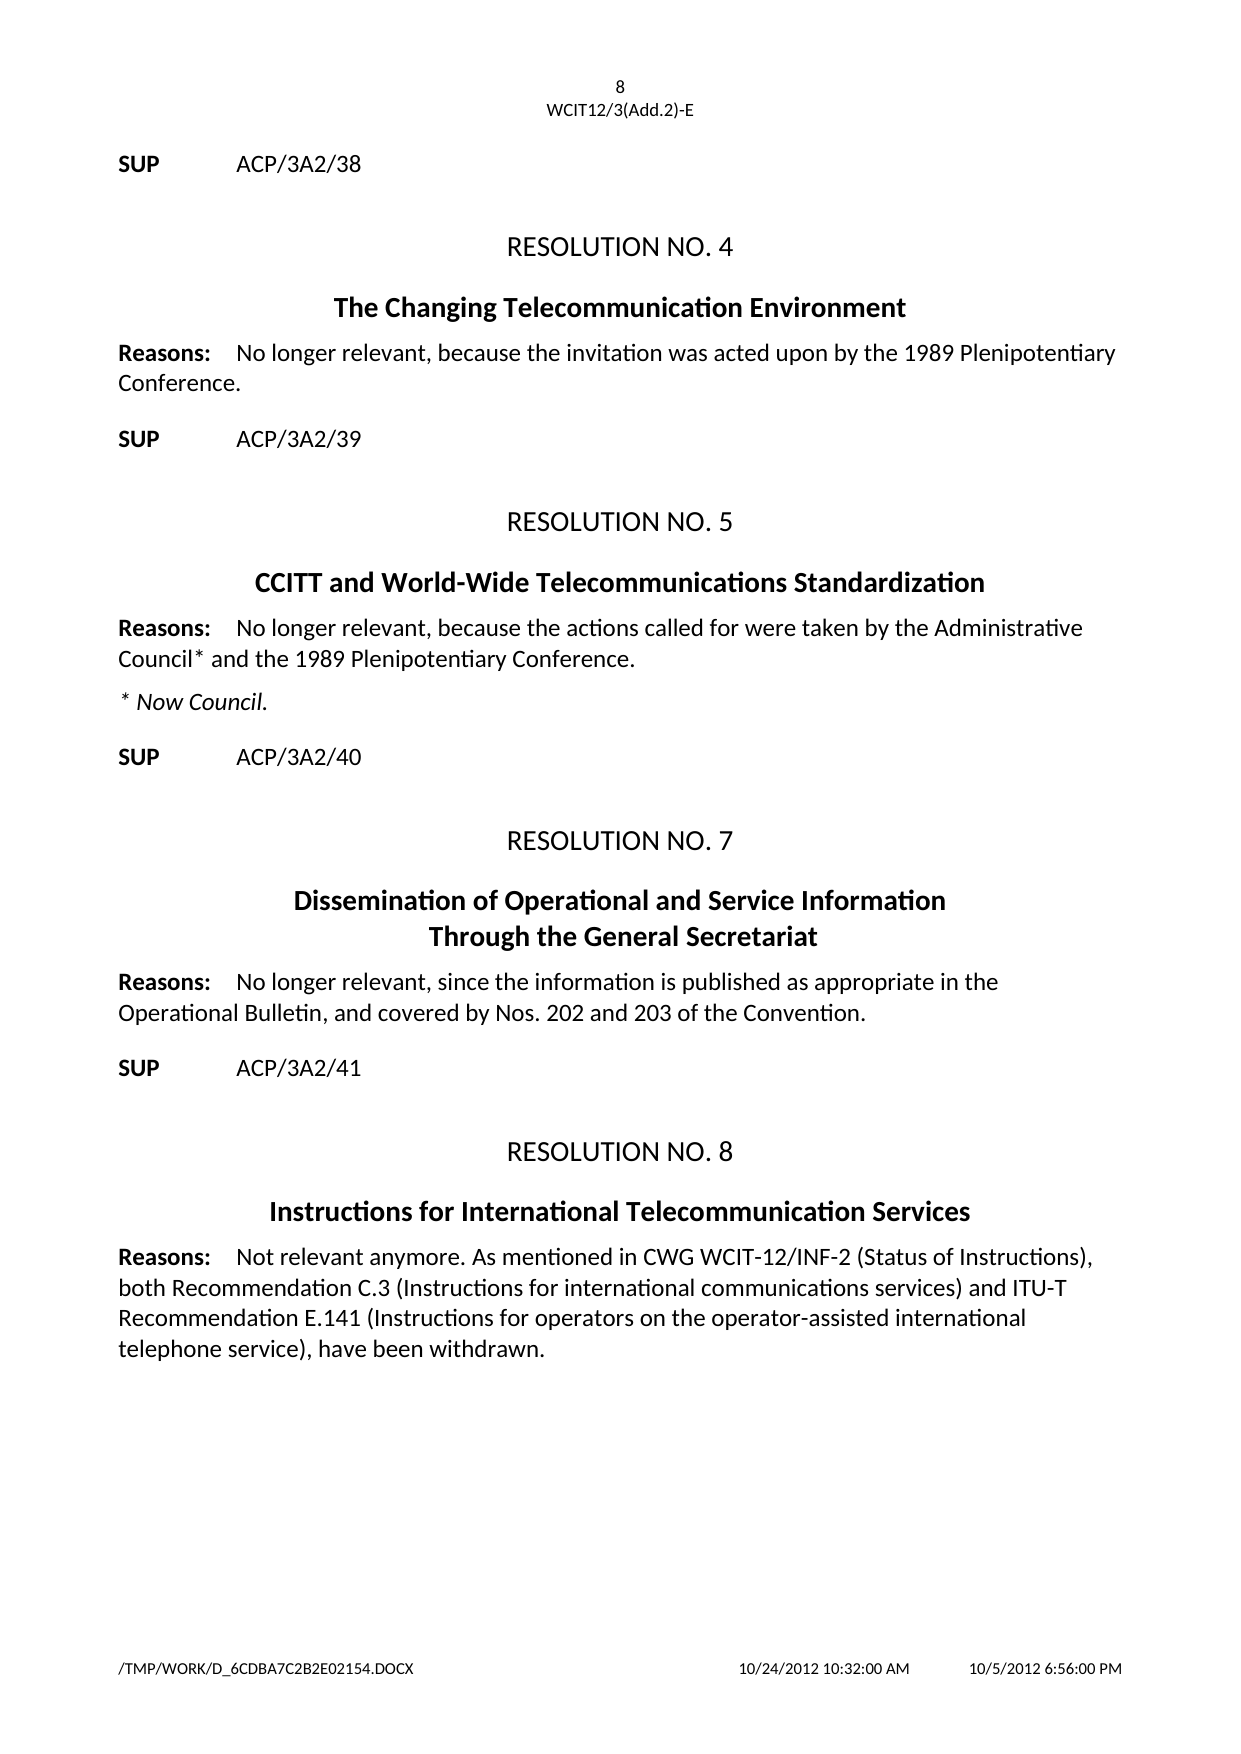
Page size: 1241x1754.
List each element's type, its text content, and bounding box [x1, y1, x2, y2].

title CCITT and World-Wide Telecommunications Standardization [118, 564, 1122, 600]
text SUP ACP/3A2/40 [118, 741, 1122, 772]
text Reasons: No longer relevant, because the invitation was acted upon by the 1989 Plenipotentiary Conference. [118, 337, 1122, 398]
text SUP ACP/3A2/39 [118, 423, 1122, 453]
text SUP ACP/3A2/41 [118, 1052, 1122, 1083]
title Instructions for International Telecommunication Services [118, 1193, 1122, 1229]
text Reasons: No longer relevant, since the information is published as appropriate in the Operational Bulletin, and covered by Nos. 202 and 203 of the Convention. [118, 966, 1122, 1027]
text RESOLUTION No. 5 [118, 503, 1122, 539]
text RESOLUTION No. 7 [118, 822, 1122, 857]
text RESOLUTION No. 4 [118, 228, 1122, 264]
text * Now Council. [118, 686, 1122, 716]
text RESOLUTION No. 8 [118, 1133, 1122, 1168]
text Reasons: No longer relevant, because the actions called for were taken by the Administrative Council* and the 1989 Plenipotentiary Conference. [118, 612, 1122, 673]
title Dissemination of Operational and Service Information Through the General Secretariat [118, 882, 1122, 954]
title The Changing Telecommunication Environment [118, 289, 1122, 324]
text SUP ACP/3A2/38 [118, 148, 1122, 178]
text Reasons: Not relevant anymore. As mentioned in CWG WCIT-12/INF-2 (Status of Instructions), both Recommendation C.3 (Instructions for international communications services) and ITU-T Recommendation E.141 (Instructions for operators on the operator-assisted international telephone service), have been withdrawn. [118, 1242, 1122, 1364]
